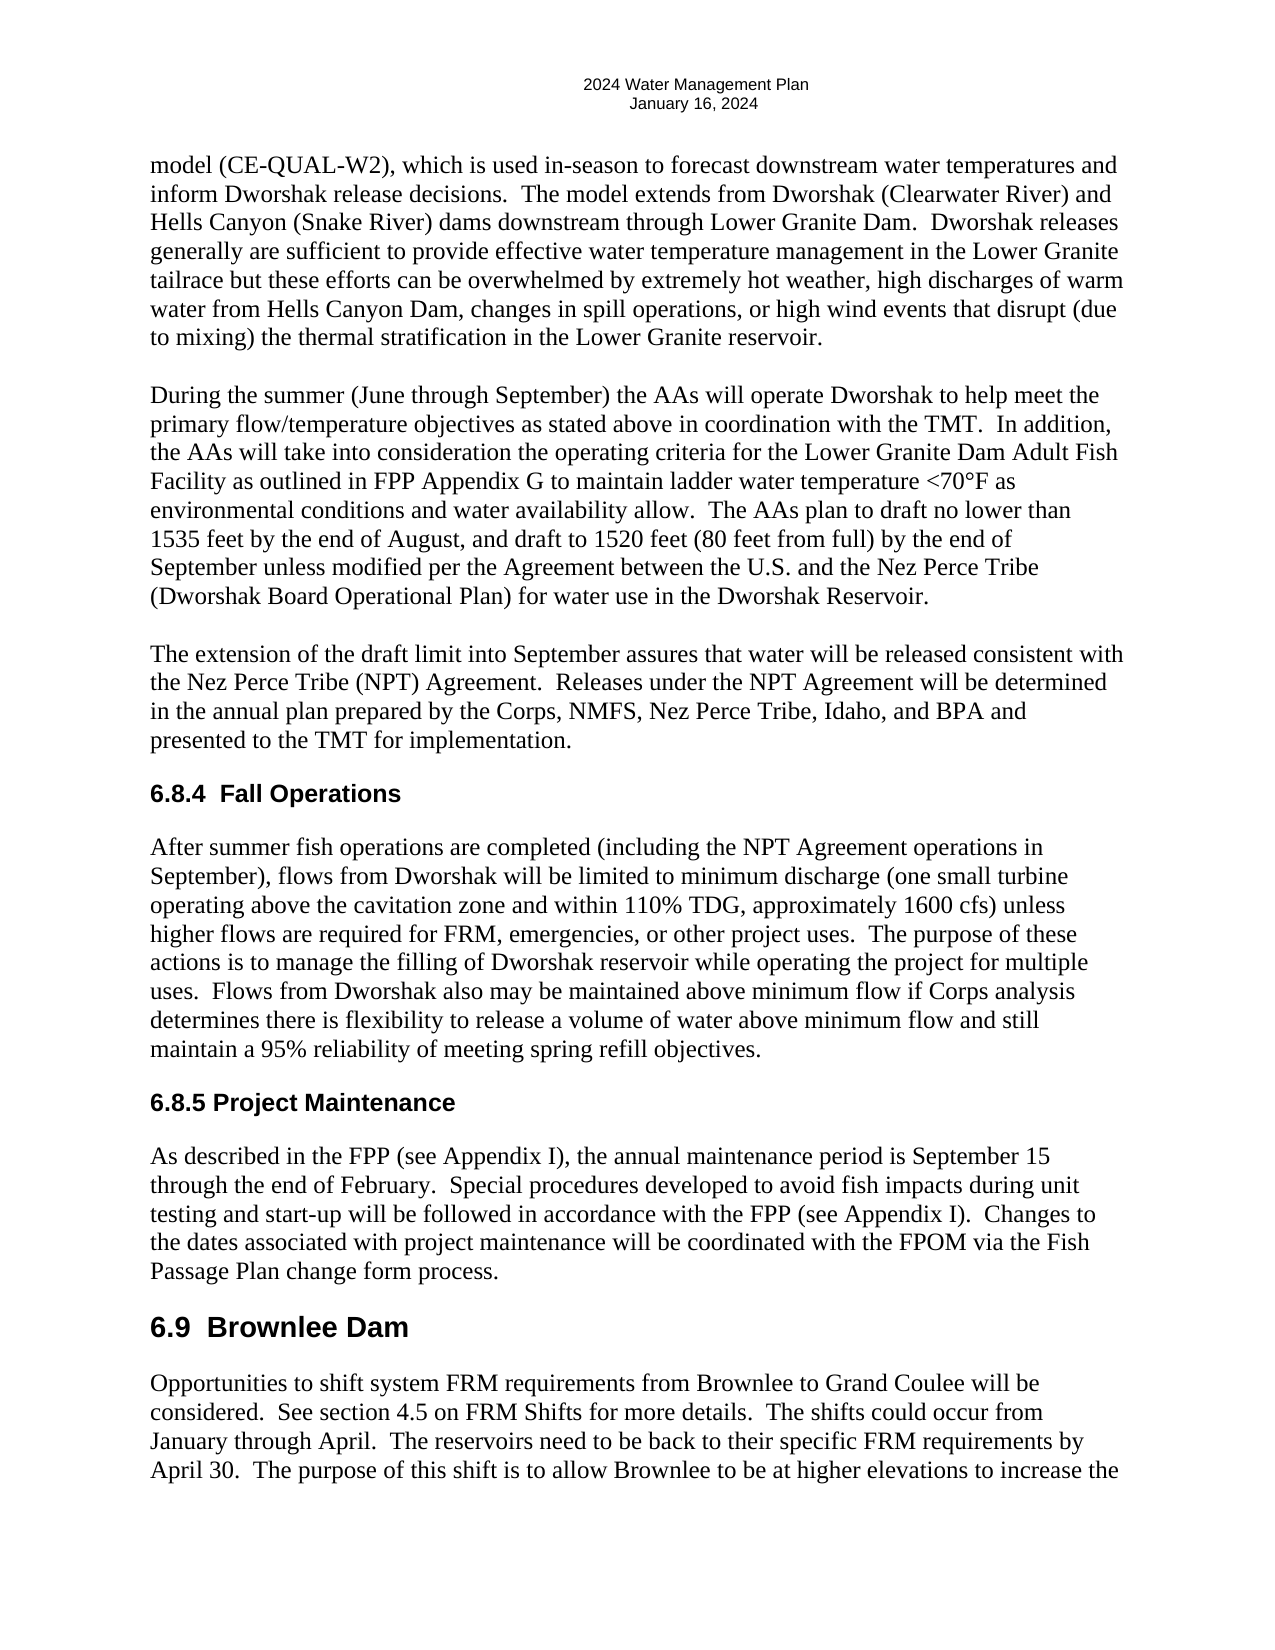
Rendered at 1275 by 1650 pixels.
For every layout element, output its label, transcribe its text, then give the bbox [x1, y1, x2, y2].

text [150, 150, 1125, 351]
text After summer fish operations are completed (including the NPT Agreement operations in September), flows from Dworshak will be limited to minimum discharge (one small turbine operating above the cavitation zone and within 110% TDG, approximately 1600 cfs) unless higher flows are required for FRM, emergencies, or other project uses. The purpose of these actions is to manage the filling of Dworshak reservoir while operating the project for multiple uses. Flows from Dworshak also may be maintained above minimum flow if Corps analysis determines there is flexibility to release a volume of water above minimum flow and still maintain a 95% reliability of meeting spring refill objectives. [150, 832, 1125, 1062]
text The extension of the draft limit into September assures that water will be released consistent with the Nez Perce Tribe (NPT) Agreement. Releases under the NPT Agreement will be determined in the annual plan prepared by the Corps, NMFS, Nez Perce Tribe, Idaho, and BPA and presented to the TMT for implementation. [150, 639, 1125, 754]
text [150, 1368, 1125, 1483]
text During the summer (June through September) the AAs will operate Dworshak to help meet the primary flow/temperature objectives as stated above in coordination with the TMT. In addition, the AAs will take into consideration the operating criteria for the Lower Granite Dam Adult Fish Facility as outlined in FPP Appendix G to maintain ladder water temperature <70°F as environmental conditions and water availability allow. The AAs plan to draft no lower than 1535 feet by the end of August, and draft to 1520 feet (80 feet from full) by the end of September unless modified per the Agreement between the U.S. and the Nez Perce Tribe (Dworshak Board Operational Plan) for water use in the Dworshak Reservoir. [150, 380, 1125, 610]
subtitle 6.8.5 Project Maintenance [150, 1087, 1125, 1116]
subtitle 6.9 Brownlee Dam [150, 1310, 1125, 1343]
text As described in the FPP (see Appendix I), the annual maintenance period is September 15 through the end of February. Special procedures developed to avoid fish impacts during unit testing and start-up will be followed in accordance with the FPP (see Appendix I). Changes to the dates associated with project maintenance will be coordinated with the FPOM via the Fish Passage Plan change form process. [150, 1141, 1125, 1285]
subtitle 6.8.4 Fall Operations [150, 779, 1125, 807]
